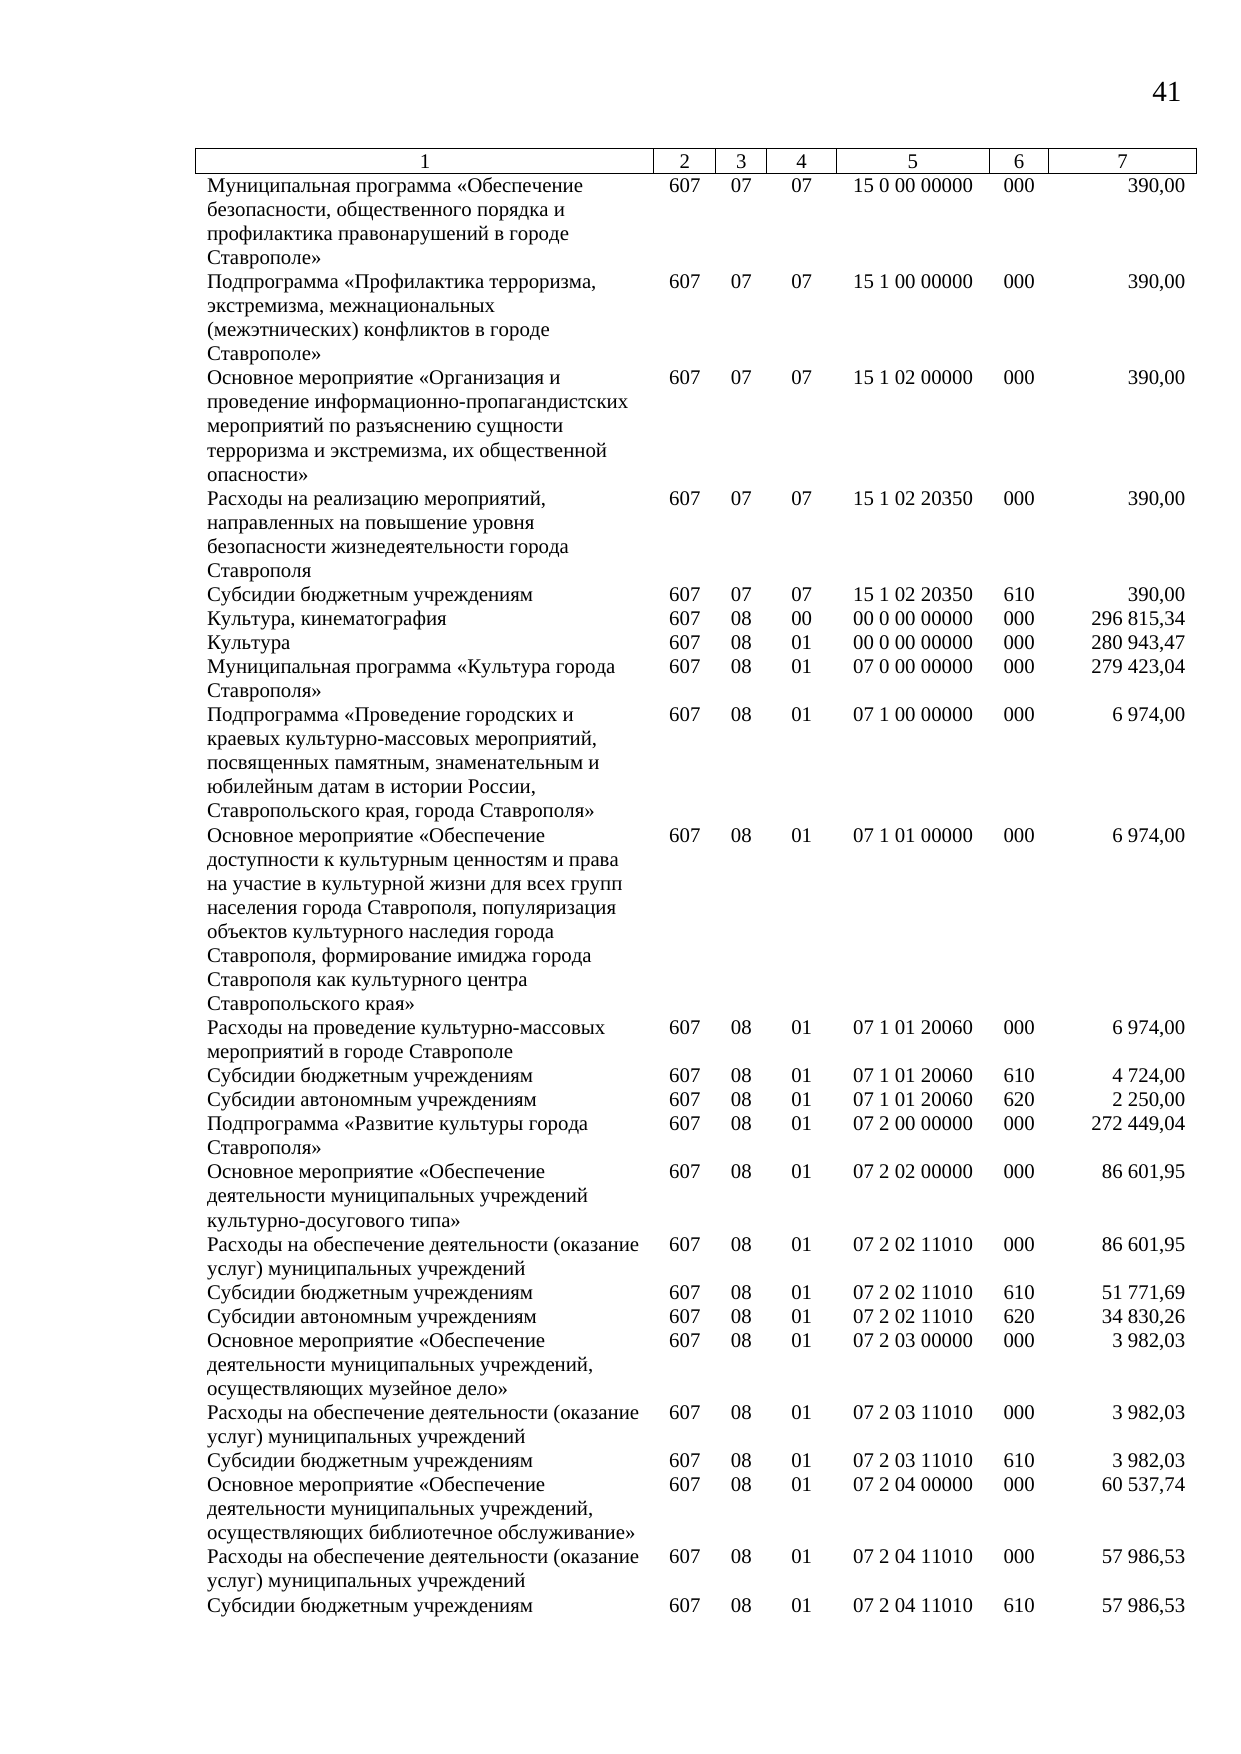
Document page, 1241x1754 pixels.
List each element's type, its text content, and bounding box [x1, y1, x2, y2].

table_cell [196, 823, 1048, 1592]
table_header 3 [716, 149, 766, 173]
table_header 6 [990, 149, 1048, 173]
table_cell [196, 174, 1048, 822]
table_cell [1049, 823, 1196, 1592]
table_header 2 [654, 149, 715, 173]
table_header 5 [837, 149, 989, 173]
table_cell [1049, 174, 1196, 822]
table_header 4 [767, 149, 836, 173]
table_header 7 [1049, 149, 1196, 173]
table_header 1 [196, 149, 653, 173]
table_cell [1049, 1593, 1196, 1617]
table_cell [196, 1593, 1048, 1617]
